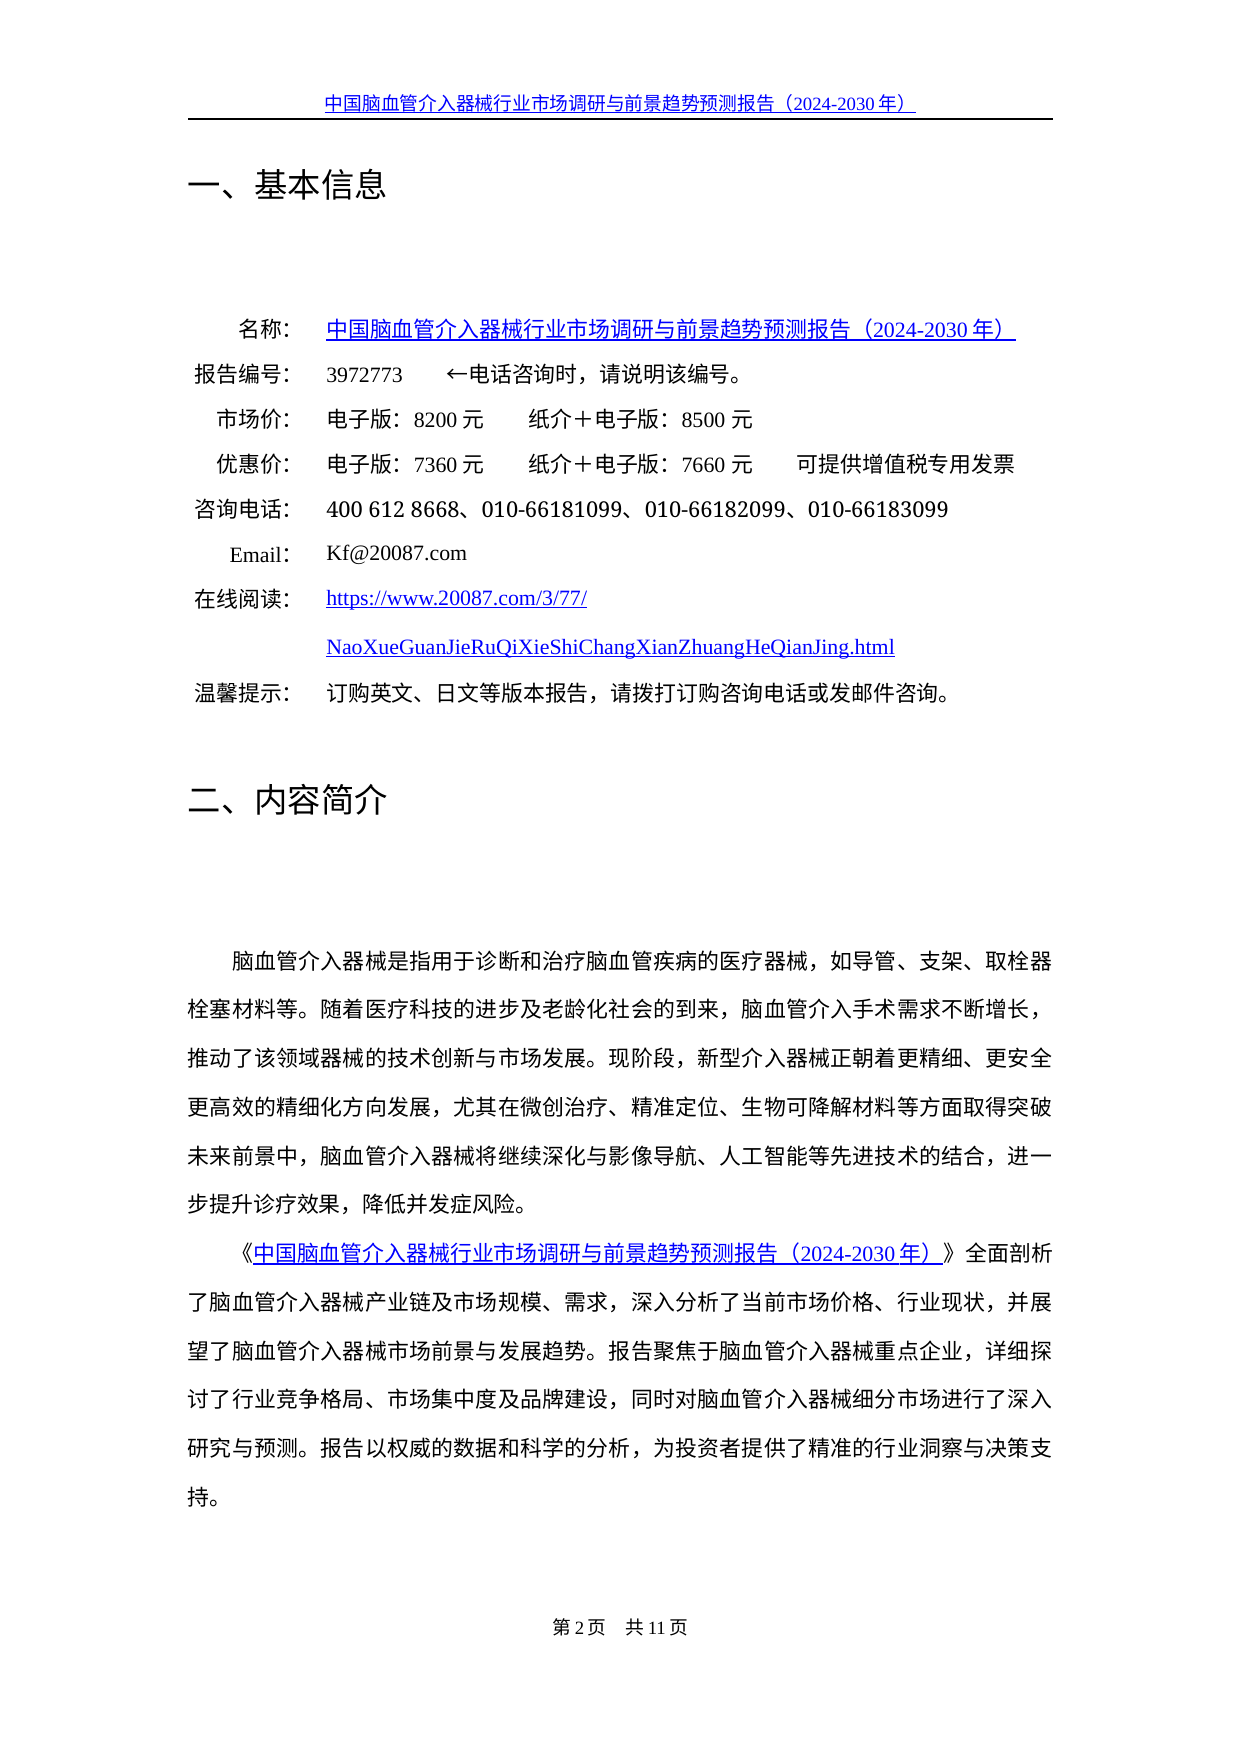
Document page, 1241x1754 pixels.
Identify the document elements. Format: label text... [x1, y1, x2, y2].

table_cell 3972773 ←电话咨询时，请说明该编号。 [315, 357, 1073, 402]
table_cell 400 612 8668、010-66181099、010-66182099、010-66183099 [315, 492, 1073, 537]
table_cell Email： [167, 537, 315, 582]
table_cell 订购英文、日文等版本报告，请拨打订购咨询电话或发邮件咨询。 [315, 675, 1073, 720]
table_header 中国脑血管介入器械行业市场调研与前景趋势预测报告（2024-2030年） [315, 312, 1073, 357]
table_cell 市场价： [167, 402, 315, 447]
table_cell [315, 582, 1073, 675]
table_header 名称： [167, 312, 315, 357]
title 二、内容简介 [187, 766, 1053, 831]
table_cell 报告编号： [167, 357, 315, 402]
table_cell 电子版：7360 元 纸介＋电子版：7660 元 可提供增值税专用发票 [315, 447, 1073, 492]
table_cell 在线阅读： [167, 582, 315, 675]
table_cell 咨询电话： [167, 492, 315, 537]
table_cell 电子版：8200 元 纸介＋电子版：8500 元 [315, 402, 1073, 447]
table_cell Kf@20087.com [315, 537, 1073, 582]
title 一、基本信息 [187, 150, 1053, 215]
table_cell 温馨提示： [167, 675, 315, 720]
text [187, 943, 1053, 1512]
table_cell 优惠价： [167, 447, 315, 492]
